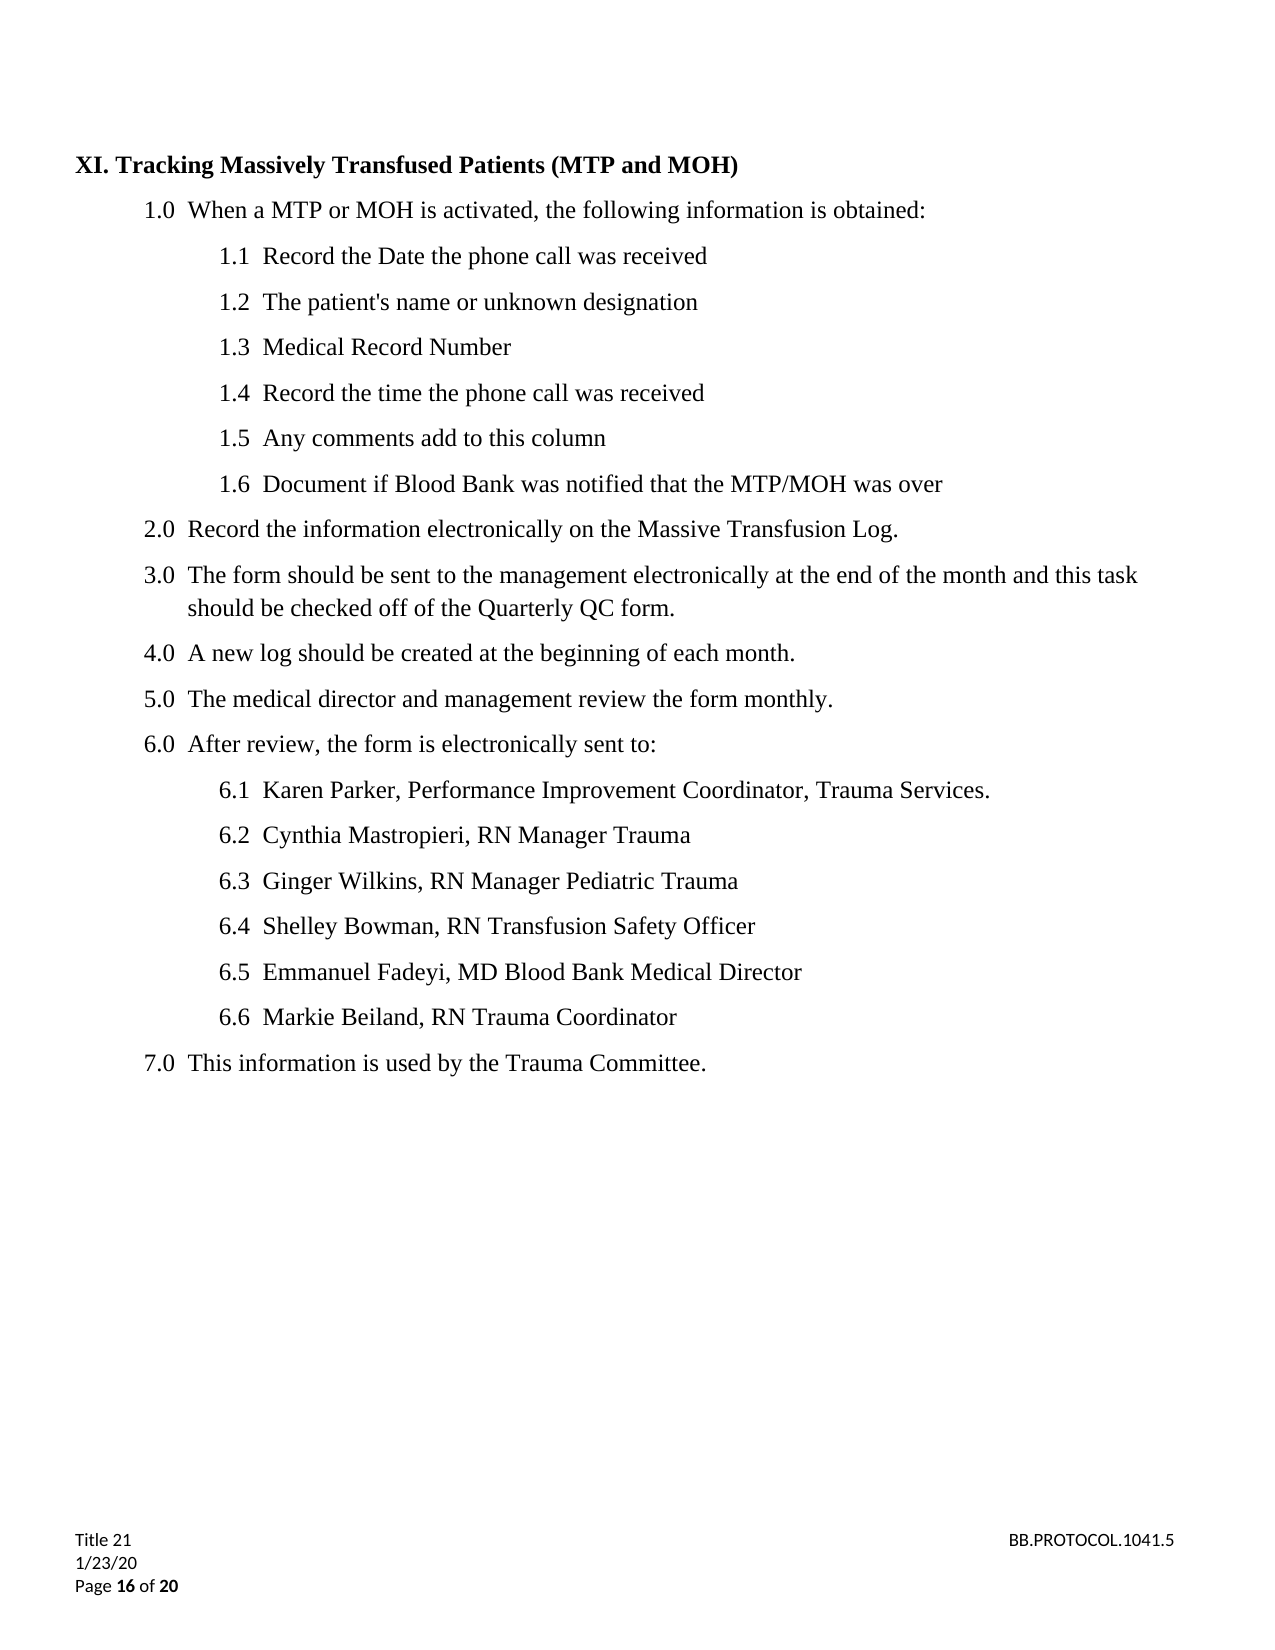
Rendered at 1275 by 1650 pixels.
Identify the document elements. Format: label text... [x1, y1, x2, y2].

list Emmanuel Fadeyi, MD Blood Bank Medical Director [219, 957, 1200, 986]
list A new log should be created at the beginning of each month. [144, 638, 1200, 667]
list Shelley Bowman, RN Transfusion Safety Officer [219, 911, 1200, 940]
text XI. Tracking Massively Transfused Patients (MTP and MOH) [75, 150, 1200, 179]
list Record the time the phone call was received [219, 378, 1200, 406]
list This information is used by the Trauma Committee. [144, 1048, 1200, 1077]
list Ginger Wilkins, RN Manager Pediatric Trauma [219, 866, 1200, 894]
list Record the Date the phone call was received [219, 241, 1200, 270]
list Karen Parker, Performance Improvement Coordinator, Trauma Services. [219, 775, 1200, 803]
list Record the information electronically on the Massive Transfusion Log. [144, 514, 1200, 543]
list The form should be sent to the management electronically at the end of the month and this task should be checked off of the Quarterly QC form. [144, 560, 1200, 621]
list Medical Record Number [219, 332, 1200, 361]
list When a MTP or MOH is activated, the following information is obtained: [144, 196, 1200, 224]
list The patient's name or unknown designation [219, 287, 1200, 315]
list Cynthia Mastropieri, RN Manager Trauma [219, 820, 1200, 849]
list Markie Beiland, RN Trauma Coordinator [219, 1002, 1200, 1031]
list The medical director and management review the form monthly. [144, 684, 1200, 712]
list Document if Blood Bank was notified that the MTP/MOH was over [219, 469, 1200, 497]
list Any comments add to this column [219, 423, 1200, 452]
list After review, the form is electronically sent to: [144, 729, 1200, 758]
